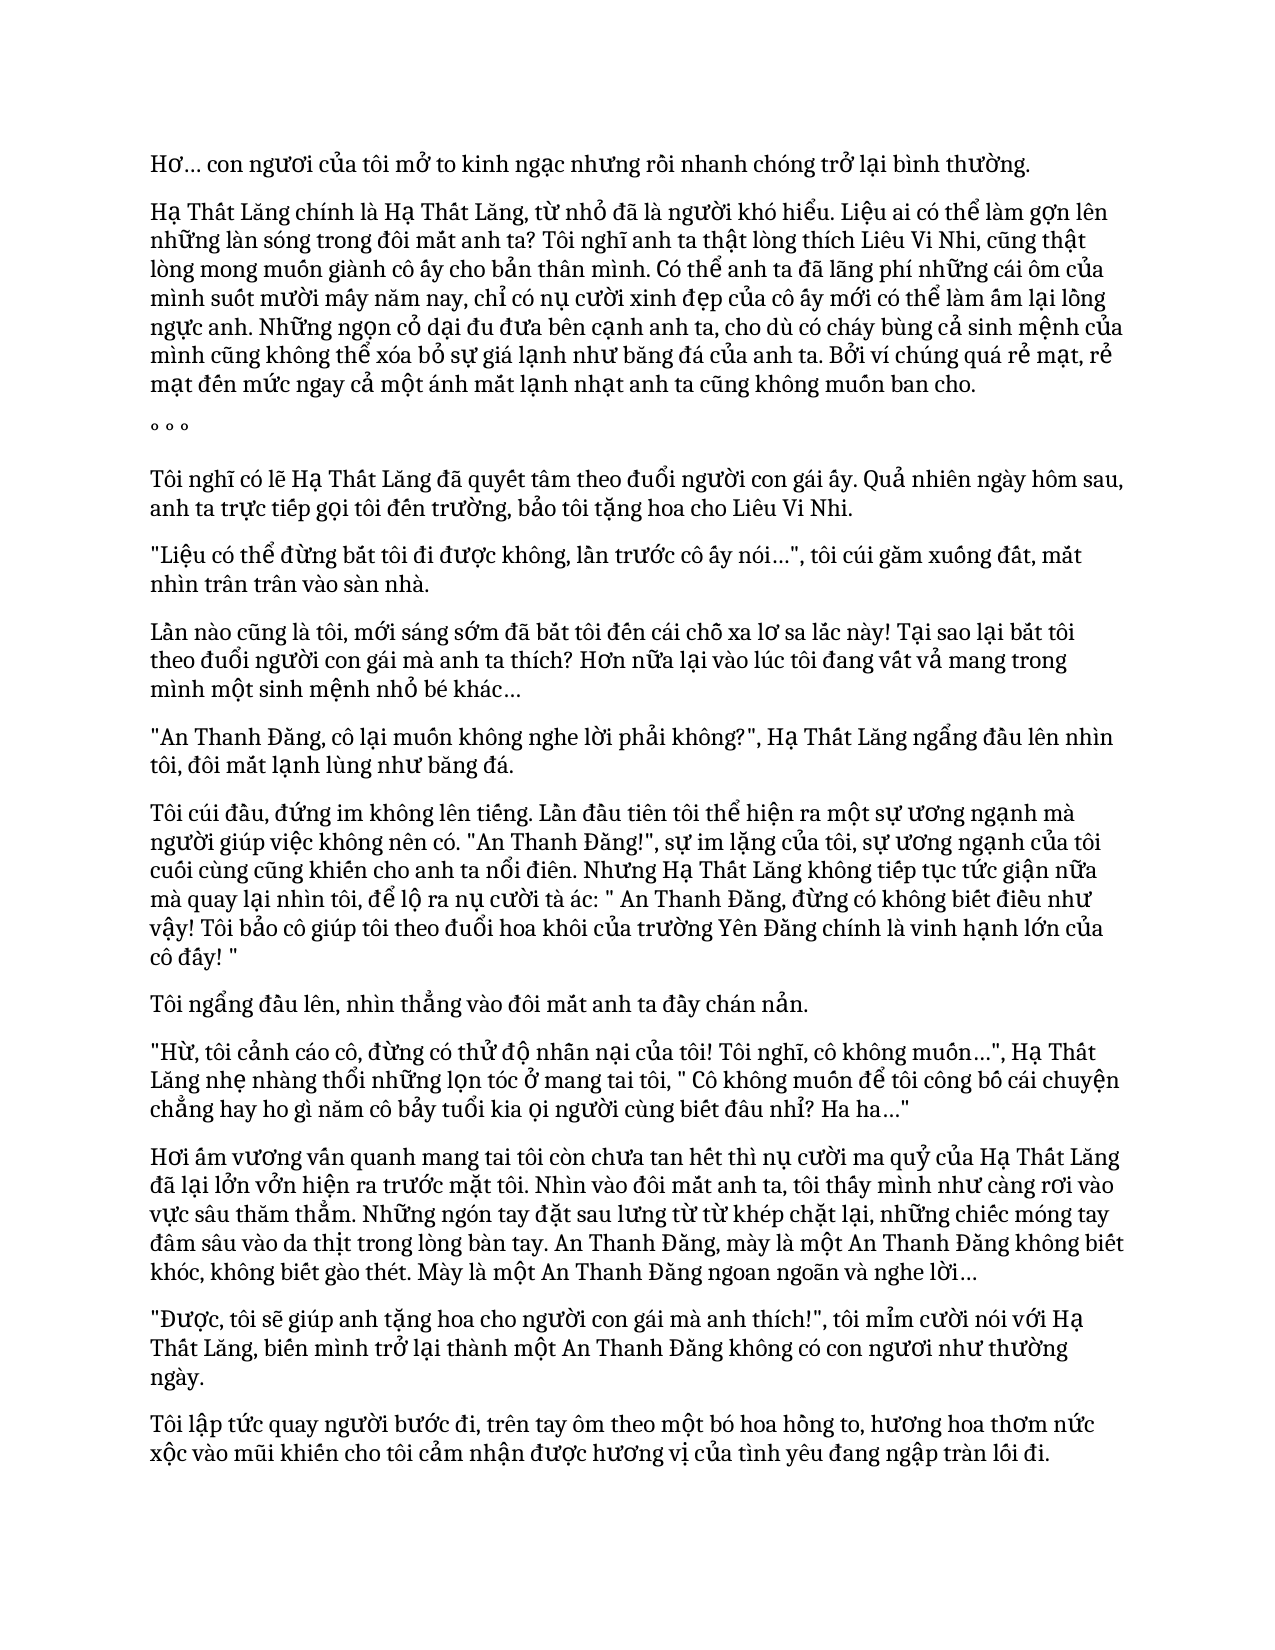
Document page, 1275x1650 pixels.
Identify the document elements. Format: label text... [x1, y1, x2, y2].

text "An Thanh Đằng, cô lại muốn không nghe lời phải không?", Hạ Thất Lăng ngẩng đầu lên nhìn tôi, đôi mắt lạnh lùng như băng đá. [150, 722, 1125, 780]
text Tôi ngẩng đầu lên, nhìn thẳng vào đôi mắt anh ta đầy chán nản. [150, 990, 1125, 1019]
text Hạ Thất Lăng chính là Hạ Thất Lăng, từ nhỏ đã là người khó hiểu. Liệu ai có thể làm gợn lên những làn sóng trong đôi mắt anh ta? Tôi nghĩ anh ta thật lòng thích Liêu Vi Nhi, cũng thật lòng mong muốn giành cô ấy cho bản thân mình. Có thể anh ta đã lãng phí những cái ôm của mình suốt mười mấy năm nay, chỉ có nụ cười xinh đẹp của cô ấy mới có thể làm ấm lại lồng ngực anh. Những ngọn cỏ dại đu đưa bên cạnh anh ta, cho dù có cháy bùng cả sinh mệnh của mình cũng không thể xóa bỏ sự giá lạnh như băng đá của anh ta. Bởi ví chúng quá rẻ mạt, rẻ mạt đến mức ngay cả một ánh mắt lạnh nhạt anh ta cũng không muốn ban cho. [150, 197, 1125, 399]
text Hơ… con ngươi của tôi mở to kinh ngạc nhưng rồi nhanh chóng trở lại bình thường. [150, 150, 1125, 179]
text "Hừ, tôi cảnh cáo cô, đừng có thử độ nhẫn nại của tôi! Tôi nghĩ, cô không muốn…", Hạ Thất Lăng nhẹ nhàng thổi những lọn tóc ở mang tai tôi, " Cô không muốn để tôi công bố cái chuyện chẳng hay ho gì năm cô bảy tuổi kia ọi người cùng biết đâu nhỉ? Ha ha…" [150, 1037, 1125, 1124]
text Tôi lập tức quay người bước đi, trên tay ôm theo một bó hoa hồng to, hương hoa thơm nức xộc vào mũi khiến cho tôi cảm nhận được hương vị của tình yêu đang ngập tràn lối đi. [150, 1410, 1125, 1467]
text "Liệu có thể đừng bắt tôi đi được không, lần trước cô ấy nói…", tôi cúi gằm xuống đất, mắt nhìn trân trân vào sàn nhà. [150, 541, 1125, 599]
text "Được, tôi sẽ giúp anh tặng hoa cho người con gái mà anh thích!", tôi mỉm cười nói với Hạ Thất Lăng, biến mình trở lại thành một An Thanh Đằng không có con ngươi như thường ngày. [150, 1305, 1125, 1391]
text Tôi nghĩ có lẽ Hạ Thất Lăng đã quyết tâm theo đuổi người con gái ấy. Quả nhiên ngày hôm sau, anh ta trực tiếp gọi tôi đến trường, bảo tôi tặng hoa cho Liêu Vi Nhi. [150, 465, 1125, 522]
text Hơi ấm vương vấn quanh mang tai tôi còn chưa tan hết thì nụ cười ma quỷ của Hạ Thất Lăng đã lại lởn vởn hiện ra trước mặt tôi. Nhìn vào đôi mắt anh ta, tôi thấy mình như càng rơi vào vực sâu thăm thẳm. Những ngón tay đặt sau lưng từ từ khép chặt lại, những chiếc móng tay đâm sâu vào da thịt trong lòng bàn tay. An Thanh Đằng, mày là một An Thanh Đằng không biết khóc, không biết gào thét. Mày là một An Thanh Đằng ngoan ngoãn và nghe lời… [150, 1142, 1125, 1286]
text ° ° ° [150, 417, 1125, 446]
text Tôi cúi đầu, đứng im không lên tiếng. Lần đầu tiên tôi thể hiện ra một sự ương ngạnh mà người giúp việc không nên có. "An Thanh Đằng!", sự im lặng của tôi, sự ương ngạnh của tôi cuối cùng cũng khiến cho anh ta nổi điên. Nhưng Hạ Thất Lăng không tiếp tục tức giận nữa mà quay lại nhìn tôi, để lộ ra nụ cười tà ác: " An Thanh Đằng, đừng có không biết điều như vậy! Tôi bảo cô giúp tôi theo đuổi hoa khôi của trường Yên Đằng chính là vinh hạnh lớn của cô đấy! " [150, 799, 1125, 971]
text Lần nào cũng là tôi, mới sáng sớm đã bắt tôi đến cái chỗ xa lơ sa lắc này! Tại sao lại bắt tôi theo đuổi người con gái mà anh ta thích? Hơn nữa lại vào lúc tôi đang vất vả mang trong mình một sinh mệnh nhỏ bé khác… [150, 617, 1125, 704]
